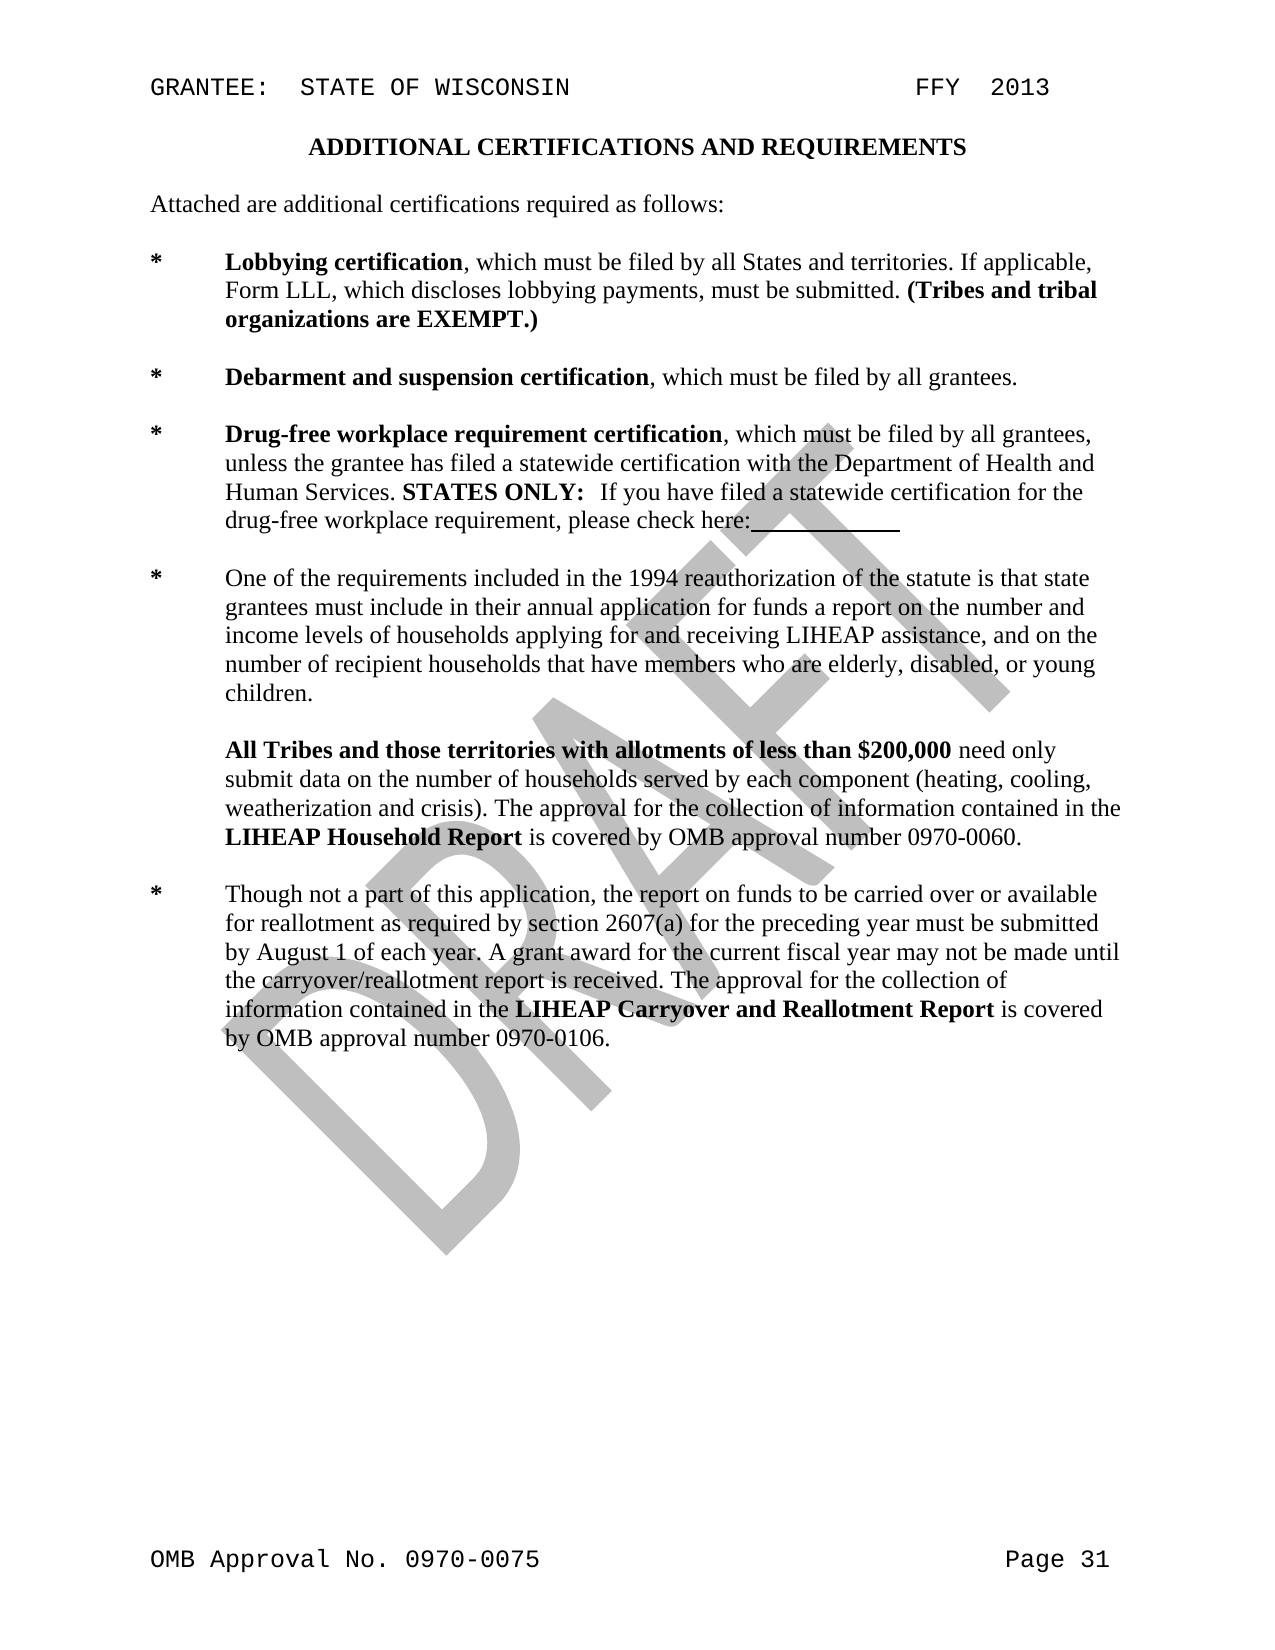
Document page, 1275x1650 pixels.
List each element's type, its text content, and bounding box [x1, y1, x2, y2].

text * One of the requirements included in the 1994 reauthorization of the statute is that state grantees must include in their annual application for funds a report on the number and income levels of households applying for and receiving LIHEAP assistance, and on the number of recipient households that have members who are elderly, disabled, or young children. [150, 563, 1125, 707]
text * Drug-free workplace requirement certification, which must be filed by all grantees, unless the grantee has filed a statewide certification with the Department of Health and Human Services. STATES ONLY: If you have filed a statewide certification for the drug-free workplace requirement, please check here: [150, 419, 1125, 534]
text * Lobbying certification, which must be filed by all States and territories. If applicable, Form LLL, which discloses lobbying payments, must be submitted. (Tribes and tribal organizations are EXEMPT.) [150, 247, 1125, 333]
text All Tribes and those territories with allotments of less than $200,000 need only submit data on the number of households served by each component (heating, cooling, weatherization and crisis). The approval for the collection of information contained in the LIHEAP Household Report is covered by OMB approval number 0970-0060. [150, 735, 1125, 850]
text ADDITIONAL CERTIFICATIONS AND REQUIREMENTS [150, 132, 1125, 160]
text * Debarment and suspension certification, which must be filed by all grantees. [150, 362, 1125, 390]
text * Though not a part of this application, the report on funds to be carried over or available for reallotment as required by section 2607(a) for the preceding year must be submitted by August 1 of each year. A grant award for the current fiscal year may not be made until the carryover/reallotment report is received. The approval for the collection of information contained in the LIHEAP Carryover and Reallotment Report is covered by OMB approval number 0970-0106. [150, 879, 1125, 1052]
text Attached are additional certifications required as follows: [150, 189, 1125, 218]
